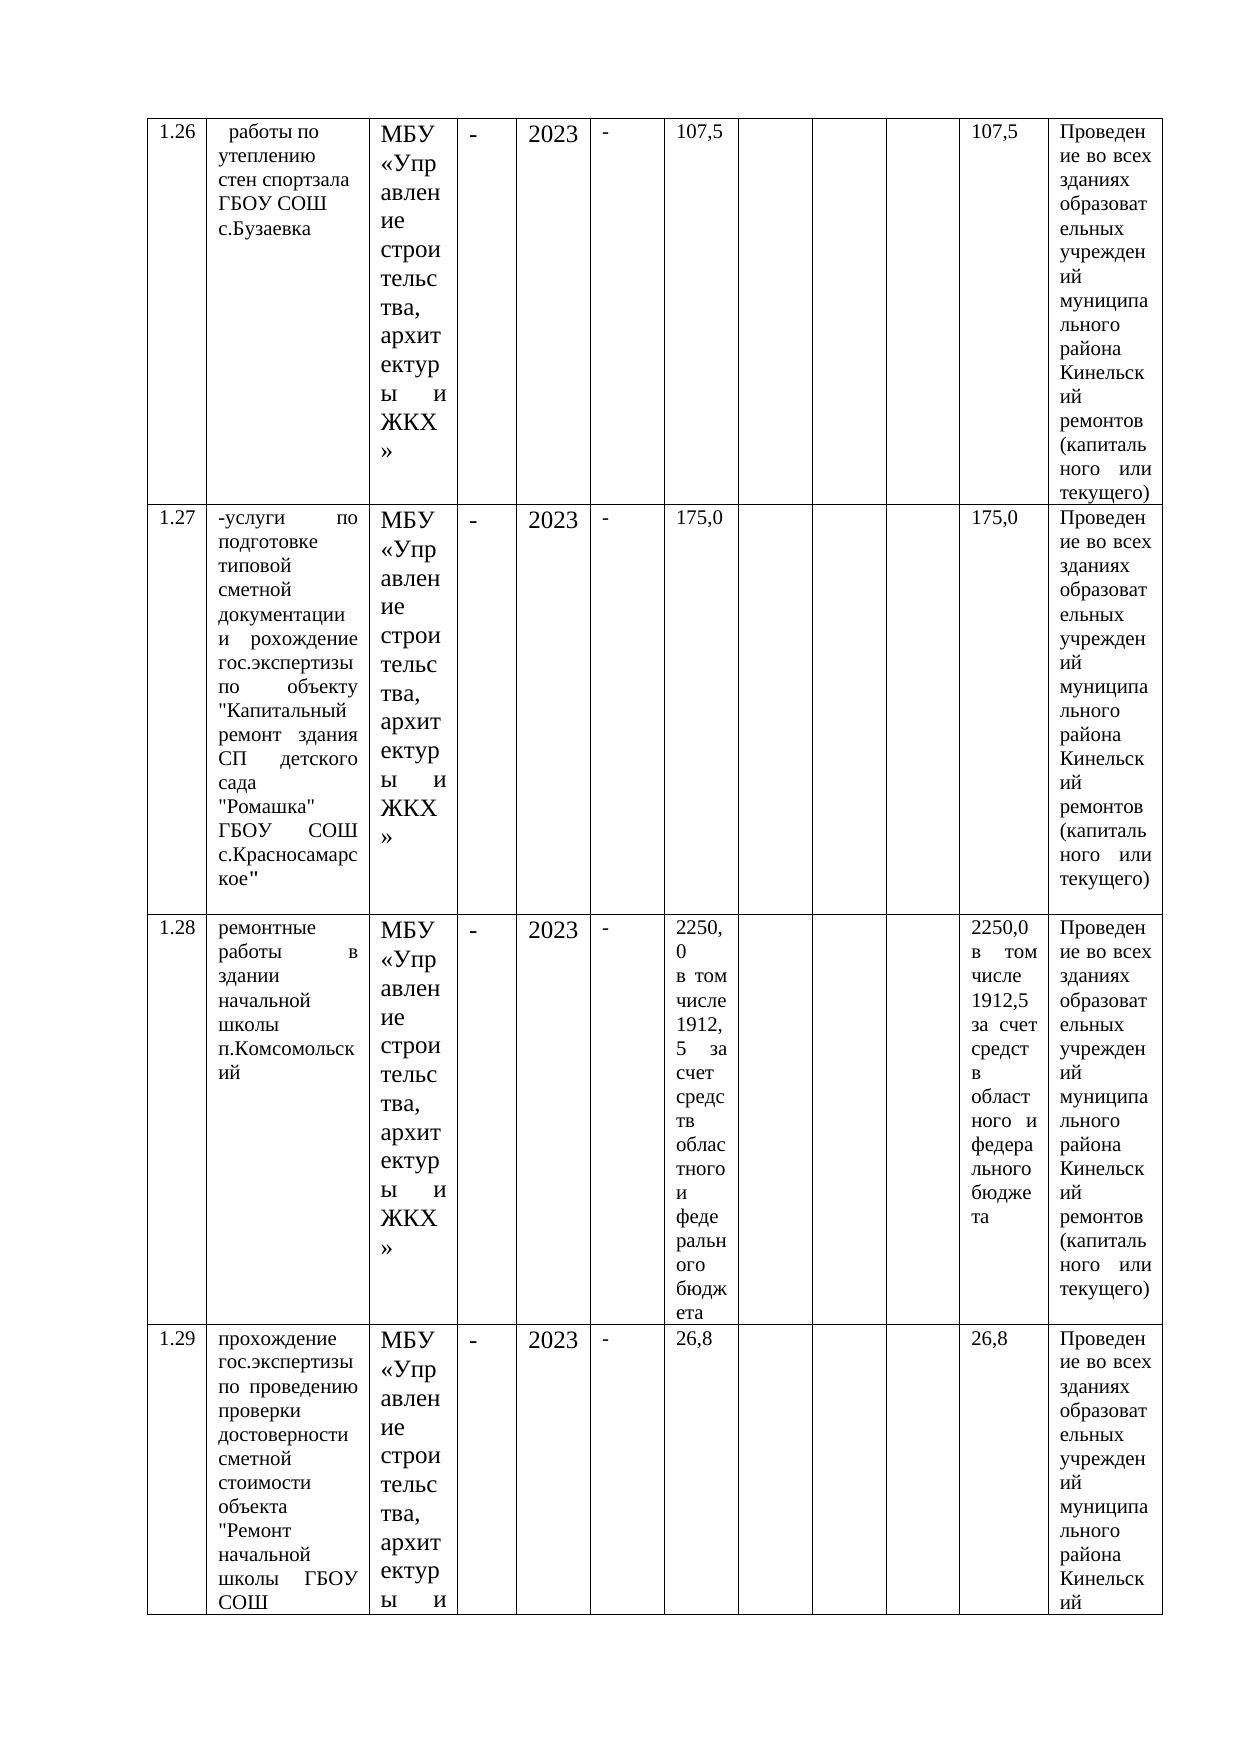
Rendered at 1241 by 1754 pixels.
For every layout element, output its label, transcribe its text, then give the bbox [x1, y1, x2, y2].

table_cell - [591, 119, 664, 504]
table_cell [1049, 1325, 1162, 1614]
table_cell 1.28 [148, 915, 206, 1324]
table_cell [739, 1325, 812, 1614]
table_cell - [591, 1325, 664, 1614]
table_cell 2250,0 в том числе 1912,5 за счет средств областного и федерального бюджета [665, 915, 738, 1324]
table_cell 1.26 [148, 119, 206, 504]
table_cell [813, 119, 886, 504]
table_cell ремонтные работы в здании начальной школы п.Комсомольский [207, 915, 369, 1324]
table_cell Проведение во всех зданиях образовательных учреждений муниципального района Кинельский ремонтов (капитального или текущего) [1049, 505, 1162, 914]
table_cell 107,5 [665, 119, 738, 504]
table_cell работы по утеплению стен спортзала ГБОУ СОШ с.Бузаевка [207, 119, 369, 504]
table_cell [887, 505, 959, 914]
table_cell [887, 119, 959, 504]
table_cell - [591, 915, 664, 1324]
table_cell 2023 [517, 1325, 590, 1614]
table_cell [370, 119, 457, 504]
table_cell 1.27 [148, 505, 206, 914]
table_cell [887, 1325, 959, 1614]
table_cell - [458, 505, 516, 914]
table_cell [813, 505, 886, 914]
table_cell МБУ «Управление строительства, архитектуры и ЖКХ» [370, 915, 457, 1324]
table_cell [739, 505, 812, 914]
table_cell 175,0 [665, 505, 738, 914]
table_cell [887, 915, 959, 1324]
table_cell 107,5 [960, 119, 1048, 504]
table_cell 2023 [517, 915, 590, 1324]
table_cell - [458, 1325, 516, 1614]
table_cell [1049, 119, 1162, 504]
table_cell -услуги по подготовке типовой сметной документации и рохождение гос.экспертизы по объекту "Капитальный ремонт здания СП детского сада "Ромашка" ГБОУ СОШ с.Красносамарское" [207, 505, 369, 914]
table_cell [207, 1325, 369, 1614]
table_cell Проведение во всех зданиях образовательных учреждений муниципального района Кинельский ремонтов (капитального или текущего) [1049, 915, 1162, 1324]
table_cell [739, 915, 812, 1324]
table_cell 175,0 [960, 505, 1048, 914]
table_cell [813, 1325, 886, 1614]
table_cell [813, 915, 886, 1324]
table_cell 26,8 [665, 1325, 738, 1614]
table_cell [370, 1325, 457, 1614]
table_cell - [458, 915, 516, 1324]
table_cell МБУ «Управление строительства, архитектуры и ЖКХ» [370, 505, 457, 914]
table_cell 2250,0 в том числе 1912,5 за счет средств областного и федерального бюджета [960, 915, 1048, 1324]
table_cell - [591, 505, 664, 914]
table_cell 26,8 [960, 1325, 1048, 1614]
table_cell - [458, 119, 516, 504]
table_cell [739, 119, 812, 504]
table_cell 2023 [517, 505, 590, 914]
table_cell 1.29 [148, 1325, 206, 1614]
table_cell 2023 [517, 119, 590, 504]
